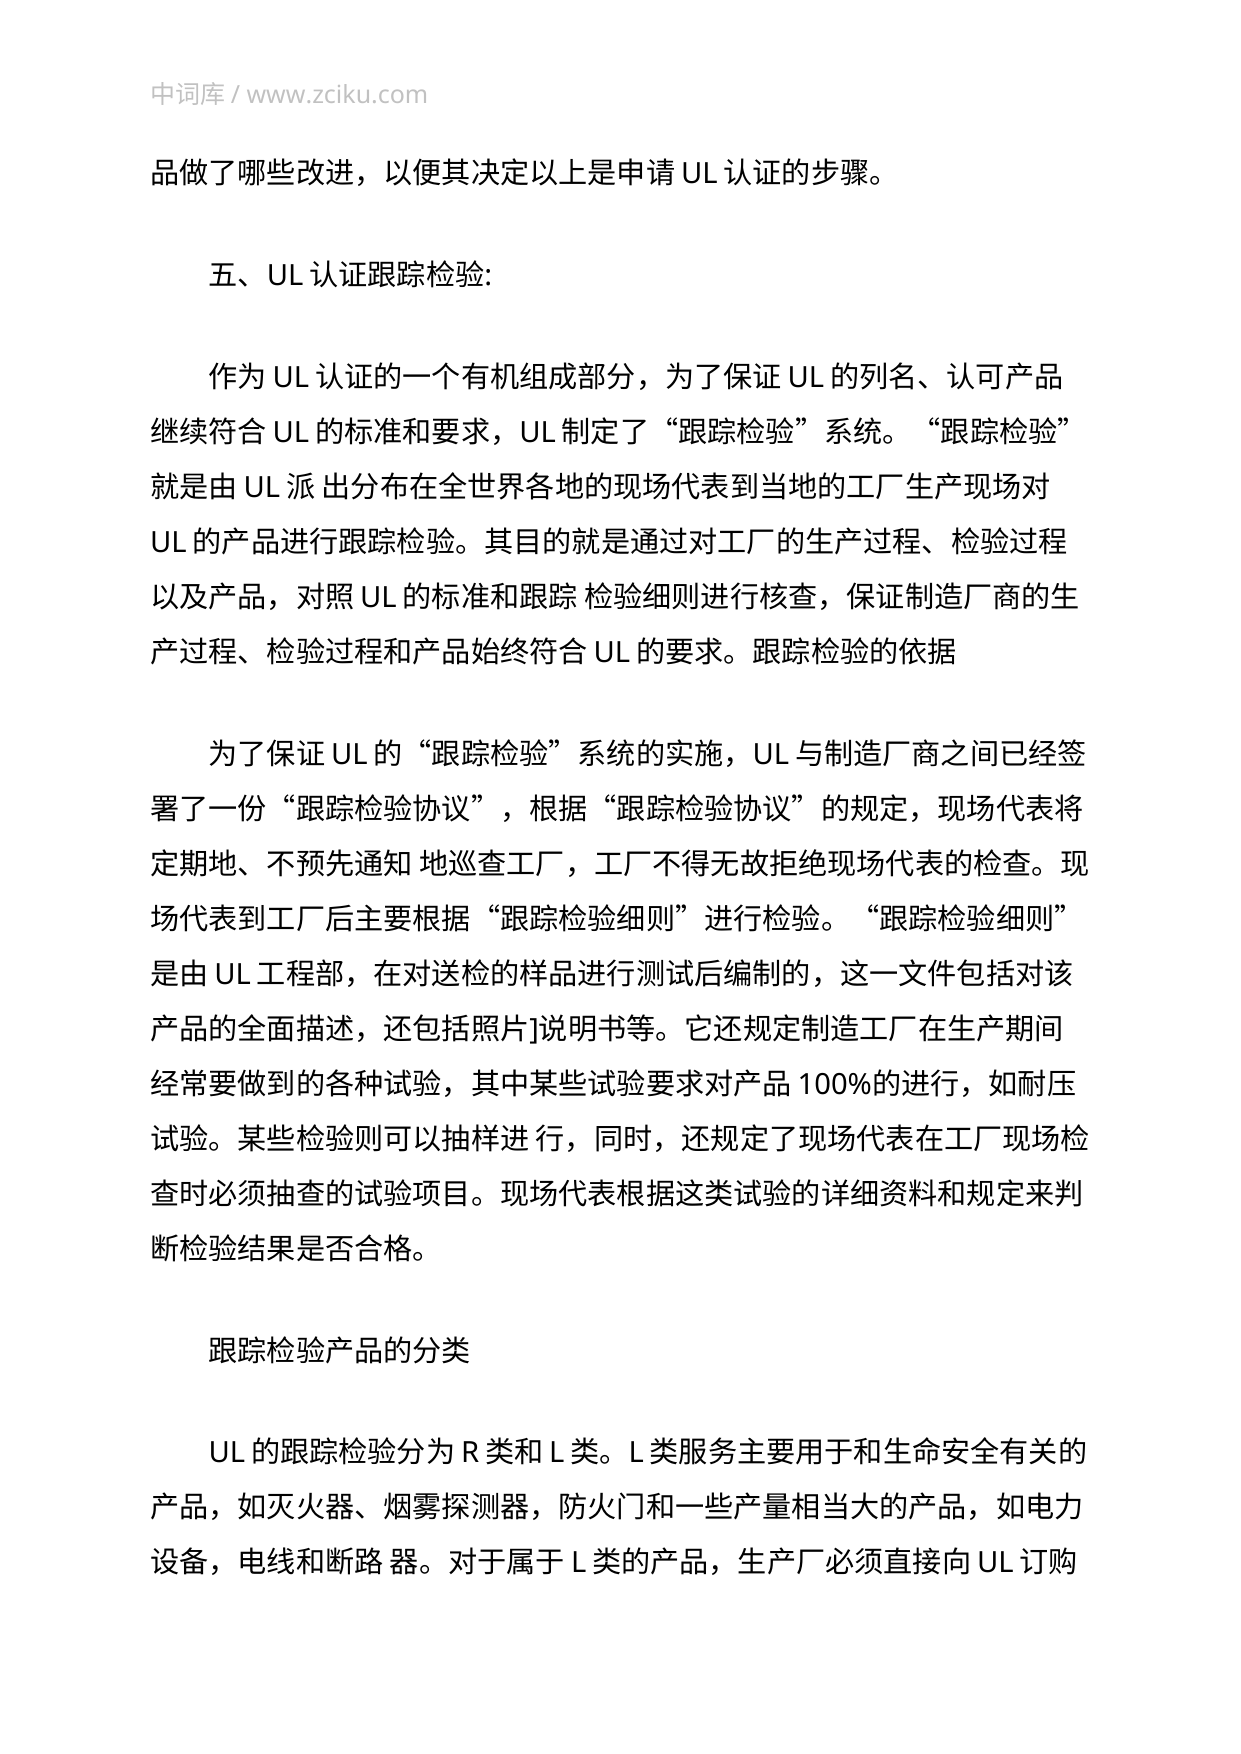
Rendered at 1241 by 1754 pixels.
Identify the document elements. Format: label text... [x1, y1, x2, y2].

text 五、UL认证跟踪检验: [150, 252, 1090, 294]
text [150, 150, 1090, 192]
text 跟踪检验产品的分类 [150, 1327, 1090, 1369]
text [150, 1429, 1090, 1581]
text 为了保证UL的“跟踪检验”系统的实施，UL与制造厂商之间已经签署了一份“跟踪检验协议”，根据“跟踪检验协议”的规定，现场代表将定期地、不预先通知 地巡查工厂，工厂不得无故拒绝现场代表的检查。现场代表到工厂后主要根据“跟踪检验细则”进行检验。“跟踪检验细则”是由UL工程部，在对送检的样品进行测试后编制的，这一文件包括对该产品的全面描述，还包括照片]说明书等。它还规定制造工厂在生产期间经常要做到的各种试验，其中某些试验要求对产品100%的进行，如耐压试验。某些检验则可以抽样进 行，同时，还规定了现场代表在工厂现场检查时必须抽查的试验项目。现场代表根据这类试验的详细资料和规定来判断检验结果是否合格。 [150, 731, 1090, 1268]
text 作为UL认证的一个有机组成部分，为了保证UL的列名、认可产品继续符合UL的标准和要求，UL制定了“跟踪检验”系统。“跟踪检验”就是由UL派 出分布在全世界各地的现场代表到当地的工厂生产现场对UL的产品进行跟踪检验。其目的就是通过对工厂的生产过程、检验过程以及产品，对照UL的标准和跟踪 检验细则进行核查，保证制造厂商的生产过程、检验过程和产品始终符合UL的要求。跟踪检验的依据 [150, 354, 1090, 671]
